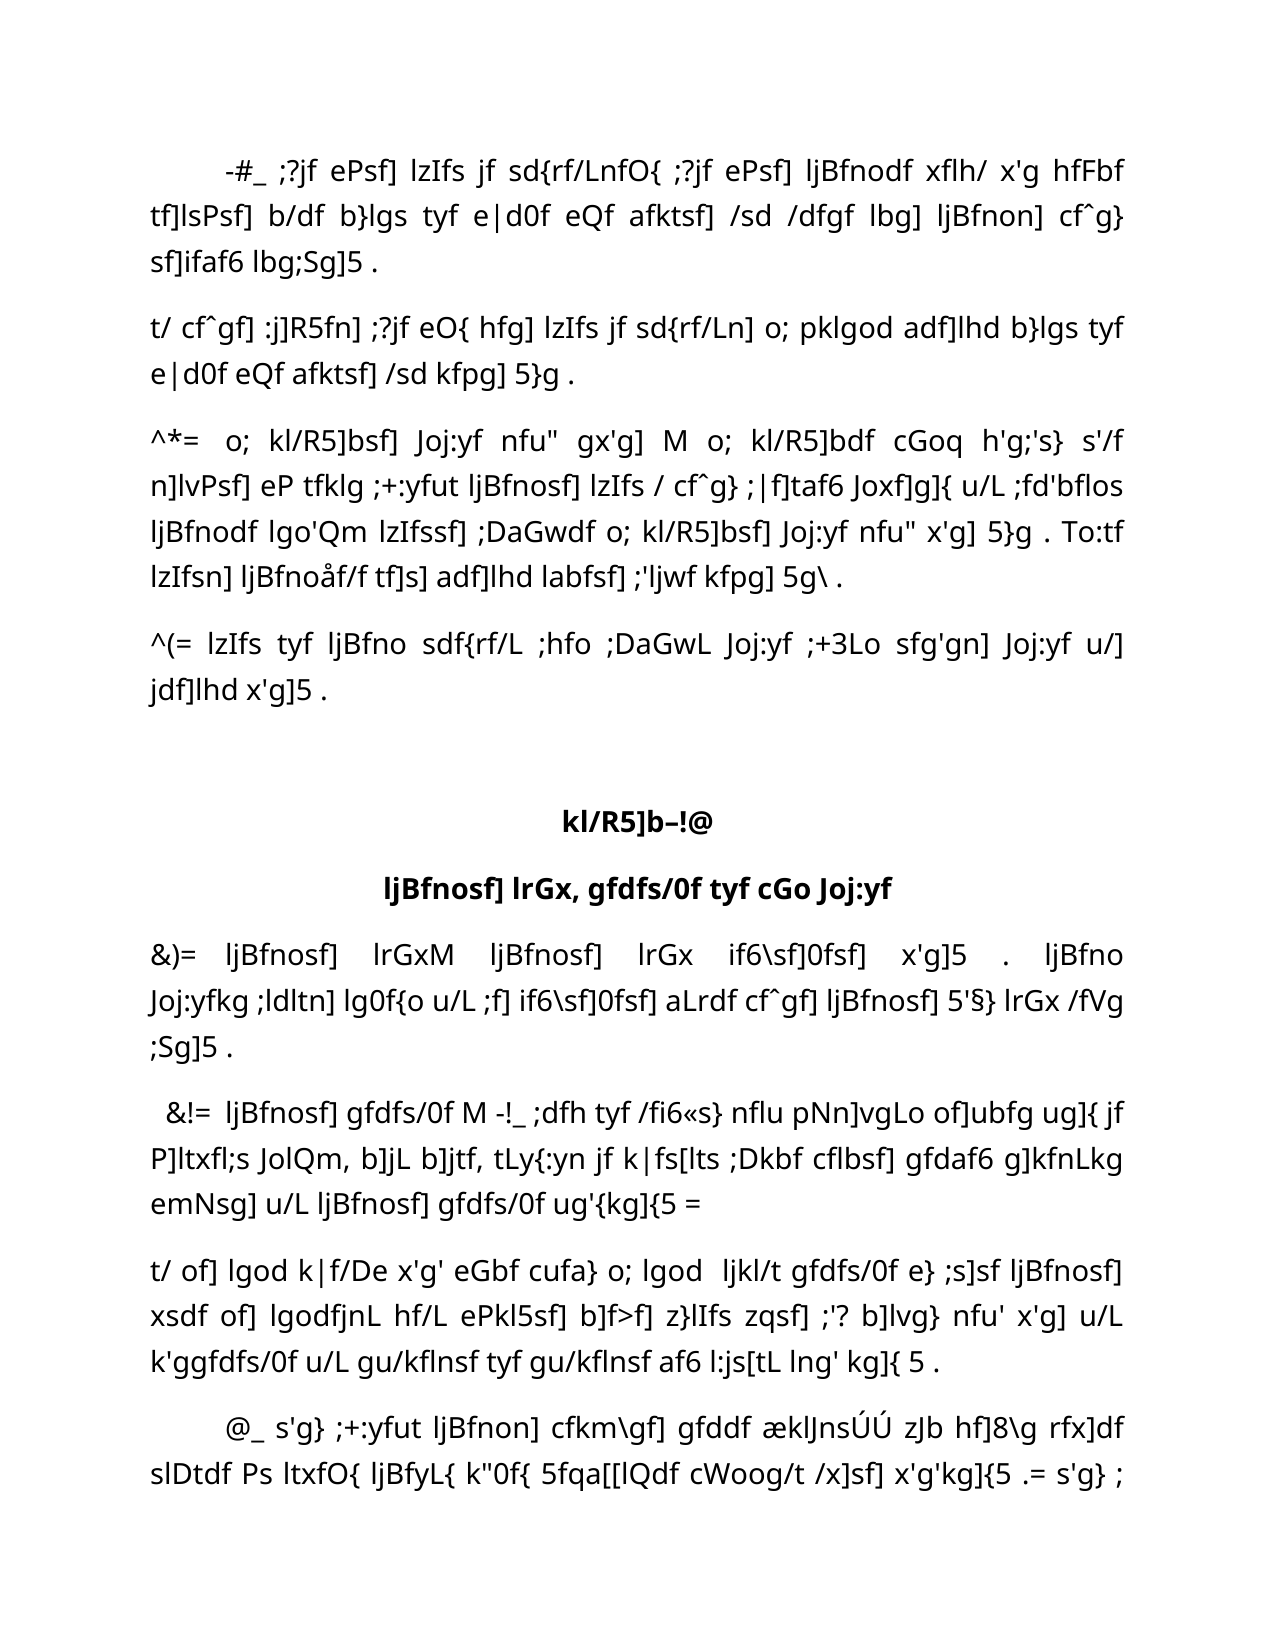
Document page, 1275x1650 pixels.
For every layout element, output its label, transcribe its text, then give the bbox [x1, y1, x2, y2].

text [150, 1408, 1125, 1493]
text &!= ljBfnosf] gfdfs/0f M -!_ ;dfh tyf /fi6«s} nflu pNn]vgLo of]ubfg ug]{ jf P]ltxfl;s JolQm, b]jL b]jtf, tLy{:yn jf k|fs[lts ;Dkbf cflbsf] gfdaf6 g]kfnLkg emNsg] u/L ljBfnosf] gfdfs/0f ug'{kg]{5 = [150, 1092, 1125, 1223]
text ^(= lzIfs tyf ljBfno sdf{rf/L ;hfo ;DaGwL Joj:yf ;+3Lo sfg'gn] Joj:yf u/] jdf]lhd x'g]5 . [150, 623, 1125, 708]
text &)= ljBfnosf] lrGxM ljBfnosf] lrGx if6\sf]0fsf] x'g]5 . ljBfno Joj:yfkg ;ldltn] lg0f{o u/L ;f] if6\sf]0fsf] aLrdf cfˆgf] ljBfnosf] 5'§} lrGx /fVg ;Sg]5 . [150, 934, 1125, 1066]
text -#_ ;?jf ePsf] lzIfs jf sd{rf/LnfO{ ;?jf ePsf] ljBfnodf xflh/ x'g hfFbf tf]lsPsf] b/df b}lgs tyf e|d0f eQf afktsf] /sd /dfgf lbg] ljBfnon] cfˆg} sf]ifaf6 lbg;Sg]5 . [150, 150, 1125, 281]
text ^*= o; kl/R5]bsf] Joj:yf nfu" gx'g] M o; kl/R5]bdf cGoq h'g;'s} s'/f n]lvPsf] eP tfklg ;+:yfut ljBfnosf] lzIfs / cfˆg} ;|f]taf6 Joxf]g]{ u/L ;fd'bflos ljBfnodf lgo'Qm lzIfssf] ;DaGwdf o; kl/R5]bsf] Joj:yf nfu" x'g] 5}g . To:tf lzIfsn] ljBfnoåf/f tf]s] adf]lhd labfsf] ;'ljwf kfpg] 5g\ . [150, 420, 1125, 596]
text t/ cfˆgf] :j]R5fn] ;?jf eO{ hfg] lzIfs jf sd{rf/Ln] o; pklgod adf]lhd b}lgs tyf e|d0f eQf afktsf] /sd kfpg] 5}g . [150, 308, 1125, 393]
text t/ of] lgod k|f/De x'g' eGbf cufa} o; lgod ljkl/t gfdfs/0f e} ;s]sf ljBfnosf] xsdf of] lgodfjnL hf/L ePkl5sf] b]f>f] z}lIfs zqsf] ;'? b]lvg} nfu' x'g] u/L k'ggfdfs/0f u/L gu/kflnsf tyf gu/kflnsf af6 l:js[tL lng' kg]{ 5 . [150, 1250, 1125, 1381]
text ljBfnosf] lrGx, gfdfs/0f tyf cGo Joj:yf [150, 868, 1125, 908]
text kl/R5]b–!@ [150, 802, 1125, 841]
